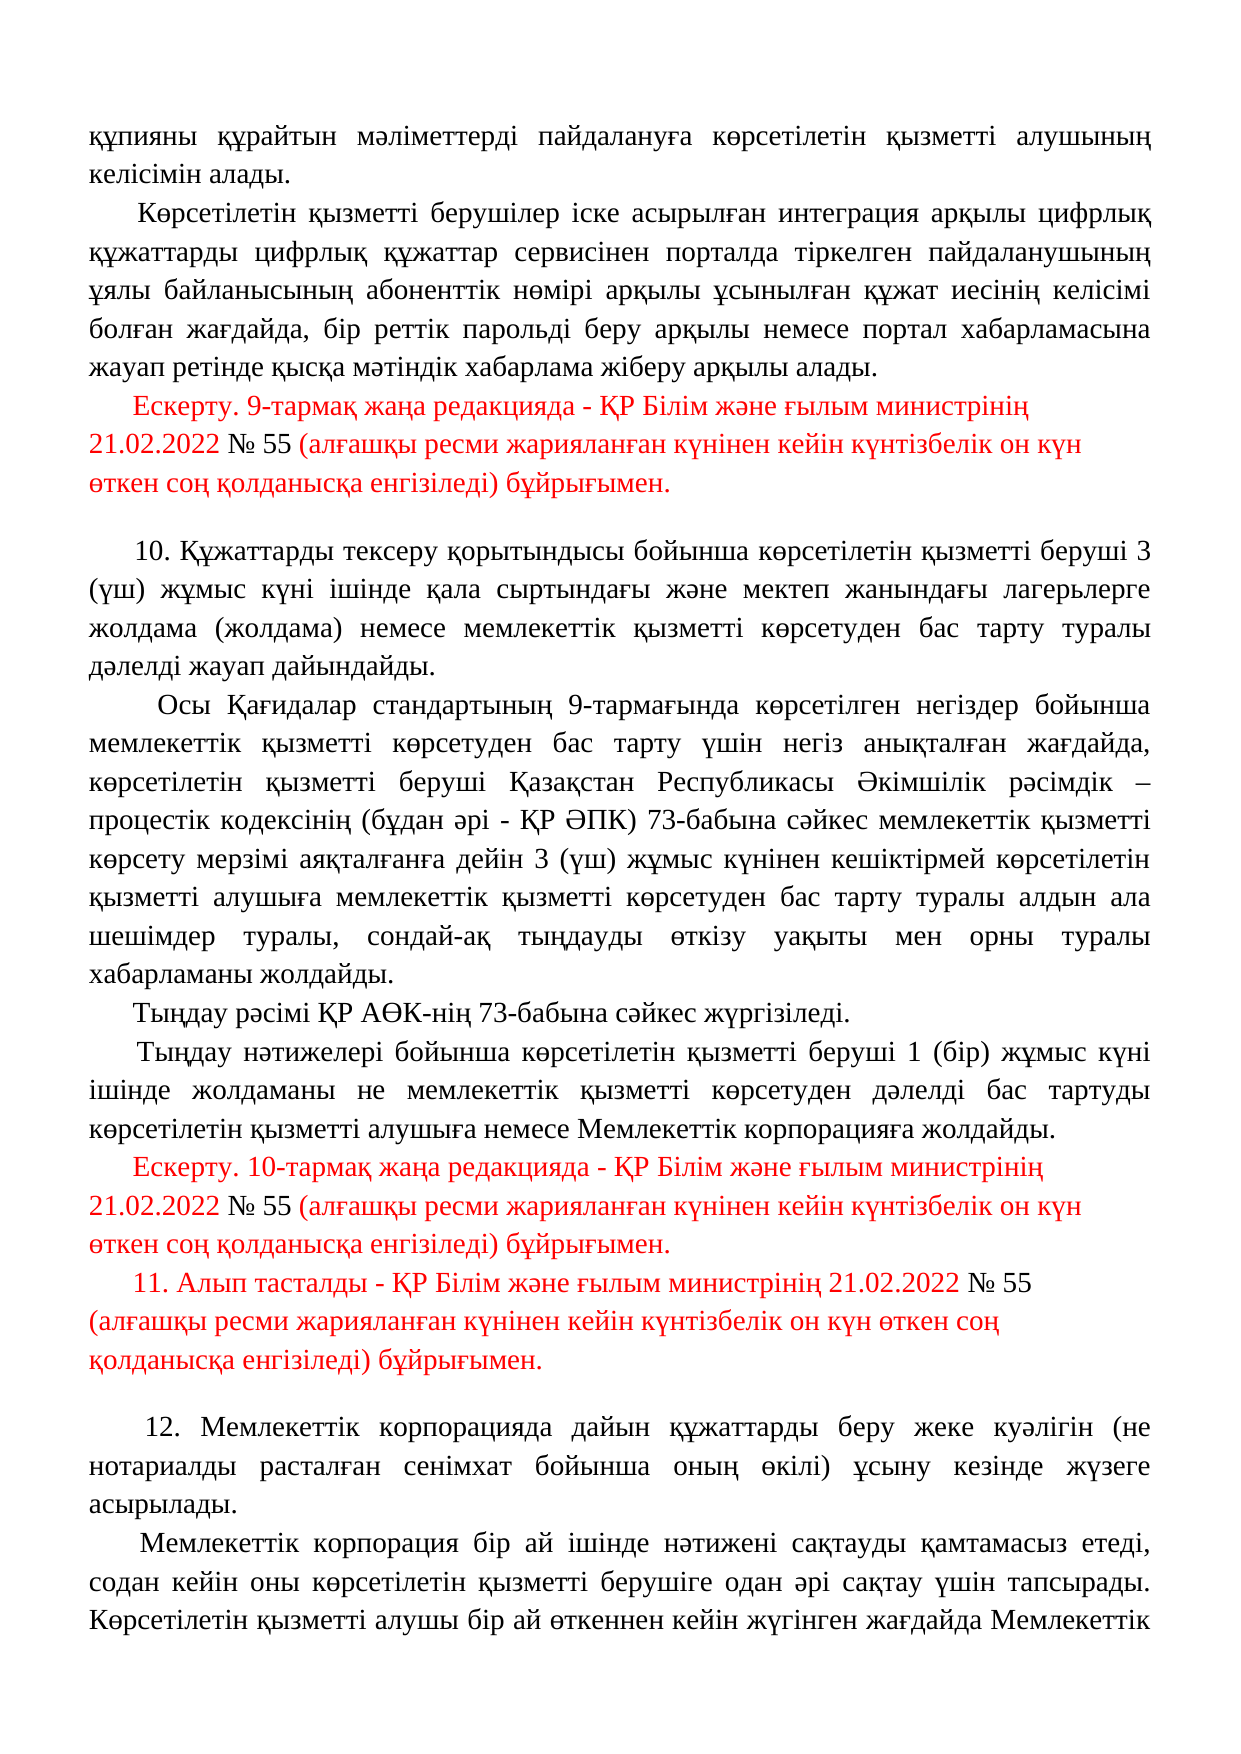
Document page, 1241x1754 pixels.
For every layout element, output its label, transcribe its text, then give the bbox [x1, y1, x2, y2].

text Осы Қағидалар стандартының 9-тармағында көрсетілген негіздер бойынша мемлекеттік қызметті көрсетуден бас тарту үшін негіз анықталған жағдайда, көрсетілетін қызметті беруші Қазақстан Республикасы Әкімшілік рәсімдік – процестік кодексінің (бұдан әрі - ҚР ӘПК) 73-бабына сәйкес мемлекеттік қызметті көрсету мерзімі аяқталғанға дейін 3 (үш) жұмыс күнінен кешіктірмей көрсетілетін қызметті алушыға мемлекеттік қызметті көрсетуден бас тарту туралы алдын ала шешімдер туралы, сондай-ақ тыңдауды өткізу уақыты мен орны туралы хабарламаны жолдайды. [89, 687, 1152, 990]
text Ескерту. 10-тармақ жаңа редакцияда - ҚР Білім және ғылым министрінің 21.02.2022 № 55 (алғашқы ресми жарияланған күнінен кейін күнтізбелік он күн өткен соң қолданысқа енгізіледі) бұйрығымен. 11. Алып тасталды - ҚР Білім және ғылым министрінің 21.02.2022 № 55 (алғашқы ресми жарияланған күнінен кейін күнтізбелік он күн өткен соң қолданысқа енгізіледі) бұйрығымен. [89, 1149, 1152, 1406]
text Көрсетілетін қызметті берушілер іске асырылған интеграция арқылы цифрлық құжаттарды цифрлық құжаттар сервисінен порталда тіркелген пайдаланушының ұялы байланысының абоненттік нөмірі арқылы ұсынылған құжат иесінің келісімі болған жағдайда, бір реттік парольді беру арқылы немесе портал хабарламасына жауап ретінде қысқа мәтіндік хабарлама жіберу арқылы алады. [89, 195, 1152, 383]
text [89, 1525, 1152, 1636]
text 12. Мемлекеттік корпорацияда дайын құжаттарды беру жеке куәлігін (не нотариалды расталған сенімхат бойынша оның өкілі) ұсыну кезінде жүзеге асырылады. [89, 1409, 1152, 1520]
text Тыңдау рәсімі ҚР АӨК-нің 73-бабына сәйкес жүргізіледі. [89, 995, 1152, 1029]
text Ескерту. 9-тармақ жаңа редакцияда - ҚР Білім және ғылым министрінің 21.02.2022 № 55 (алғашқы ресми жарияланған күнінен кейін күнтізбелік он күн өткен соң қолданысқа енгізіледі) бұйрығымен. [89, 388, 1152, 529]
text 10. Құжаттарды тексеру қорытындысы бойынша көрсетілетін қызметті беруші 3 (үш) жұмыс күні ішінде қала сыртындағы және мектеп жанындағы лагерьлерге жолдама (жолдама) немесе мемлекеттік қызметті көрсетуден бас тарту туралы дәлелді жауап дайындайды. [89, 533, 1152, 682]
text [89, 118, 1152, 190]
text Тыңдау нәтижелері бойынша көрсетілетін қызметті беруші 1 (бір) жұмыс күні ішінде жолдаманы не мемлекеттік қызметті көрсетуден дәлелді бас тартуды көрсетілетін қызметті алушыға немесе Мемлекеттік корпорацияға жолдайды. [89, 1034, 1152, 1144]
